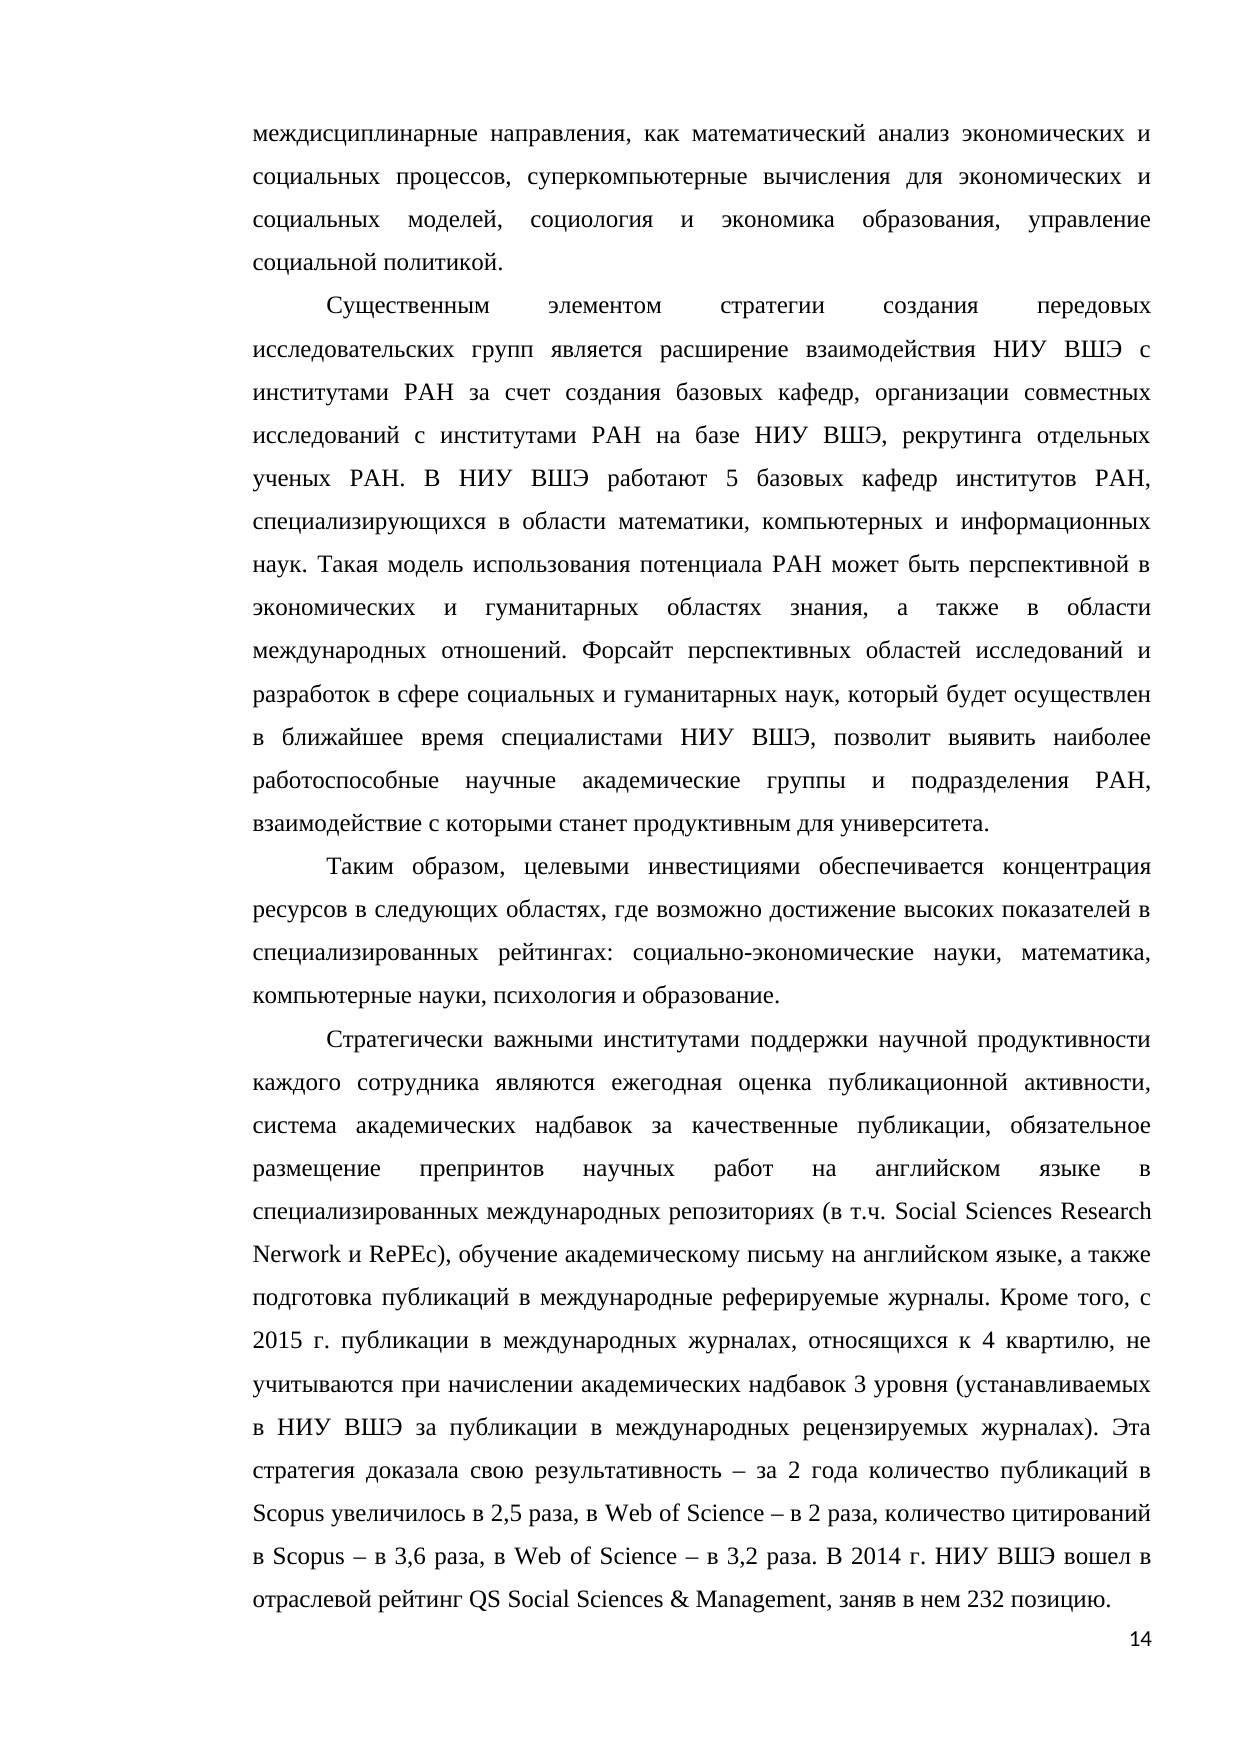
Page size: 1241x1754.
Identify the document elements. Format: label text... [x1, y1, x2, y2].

text Существенным элементом стратегии создания передовых исследовательских групп является расширение взаимодействия НИУ ВШЭ с институтами РАН за счет создания базовых кафедр, организации совместных исследований с институтами РАН на базе НИУ ВШЭ, рекрутинга отдельных ученых РАН. В НИУ ВШЭ работают 5 базовых кафедр институтов РАН, специализирующихся в области математики, компьютерных и информационных наук. Такая модель использования потенциала РАН может быть перспективной в экономических и гуманитарных областях знания, а также в области международных отношений. Форсайт перспективных областей исследований и разработок в сфере социальных и гуманитарных наук, который будет осуществлен в ближайшее время специалистами НИУ ВШЭ, позволит выявить наиболее работоспособные научные академические группы и подразделения РАН, взаимодействие с которыми станет продуктивным для университета. [252, 291, 1152, 837]
text Стратегически важными институтами поддержки научной продуктивности каждого сотрудника являются ежегодная оценка публикационной активности, система академических надбавок за качественные публикации, обязательное размещение препринтов научных работ на английском языке в специализированных международных репозиториях (в т.ч. Social Sciences Research Nerwork и RePEc), обучение академическому письму на английском языке, а также подготовка публикаций в международные реферируемые журналы. Кроме того, с 2015 г. публикации в международных журналах, относящихся к 4 квартилю, не учитываются при начислении академических надбавок 3 уровня (устанавливаемых в НИУ ВШЭ за публикации в международных рецензируемых журналах). Эта стратегия доказала свою результативность – за 2 года количество публикаций в Scopus увеличилось в 2,5 раза, в Web of Science – в 2 раза, количество цитирований в Scopus – в 3,6 раза, в Web of Science – в 3,2 раза. В 2014 г. НИУ ВШЭ вошел в отраслевой рейтинг QS Social Sciences & Management, заняв в нем 232 позицию. [252, 1024, 1152, 1613]
text Таким образом, целевыми инвестициями обеспечивается концентрация ресурсов в следующих областях, где возможно достижение высоких показателей в специализированных рейтингах: социально-экономические науки, математика, компьютерные науки, психология и образование. [252, 851, 1152, 1009]
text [252, 118, 1152, 276]
